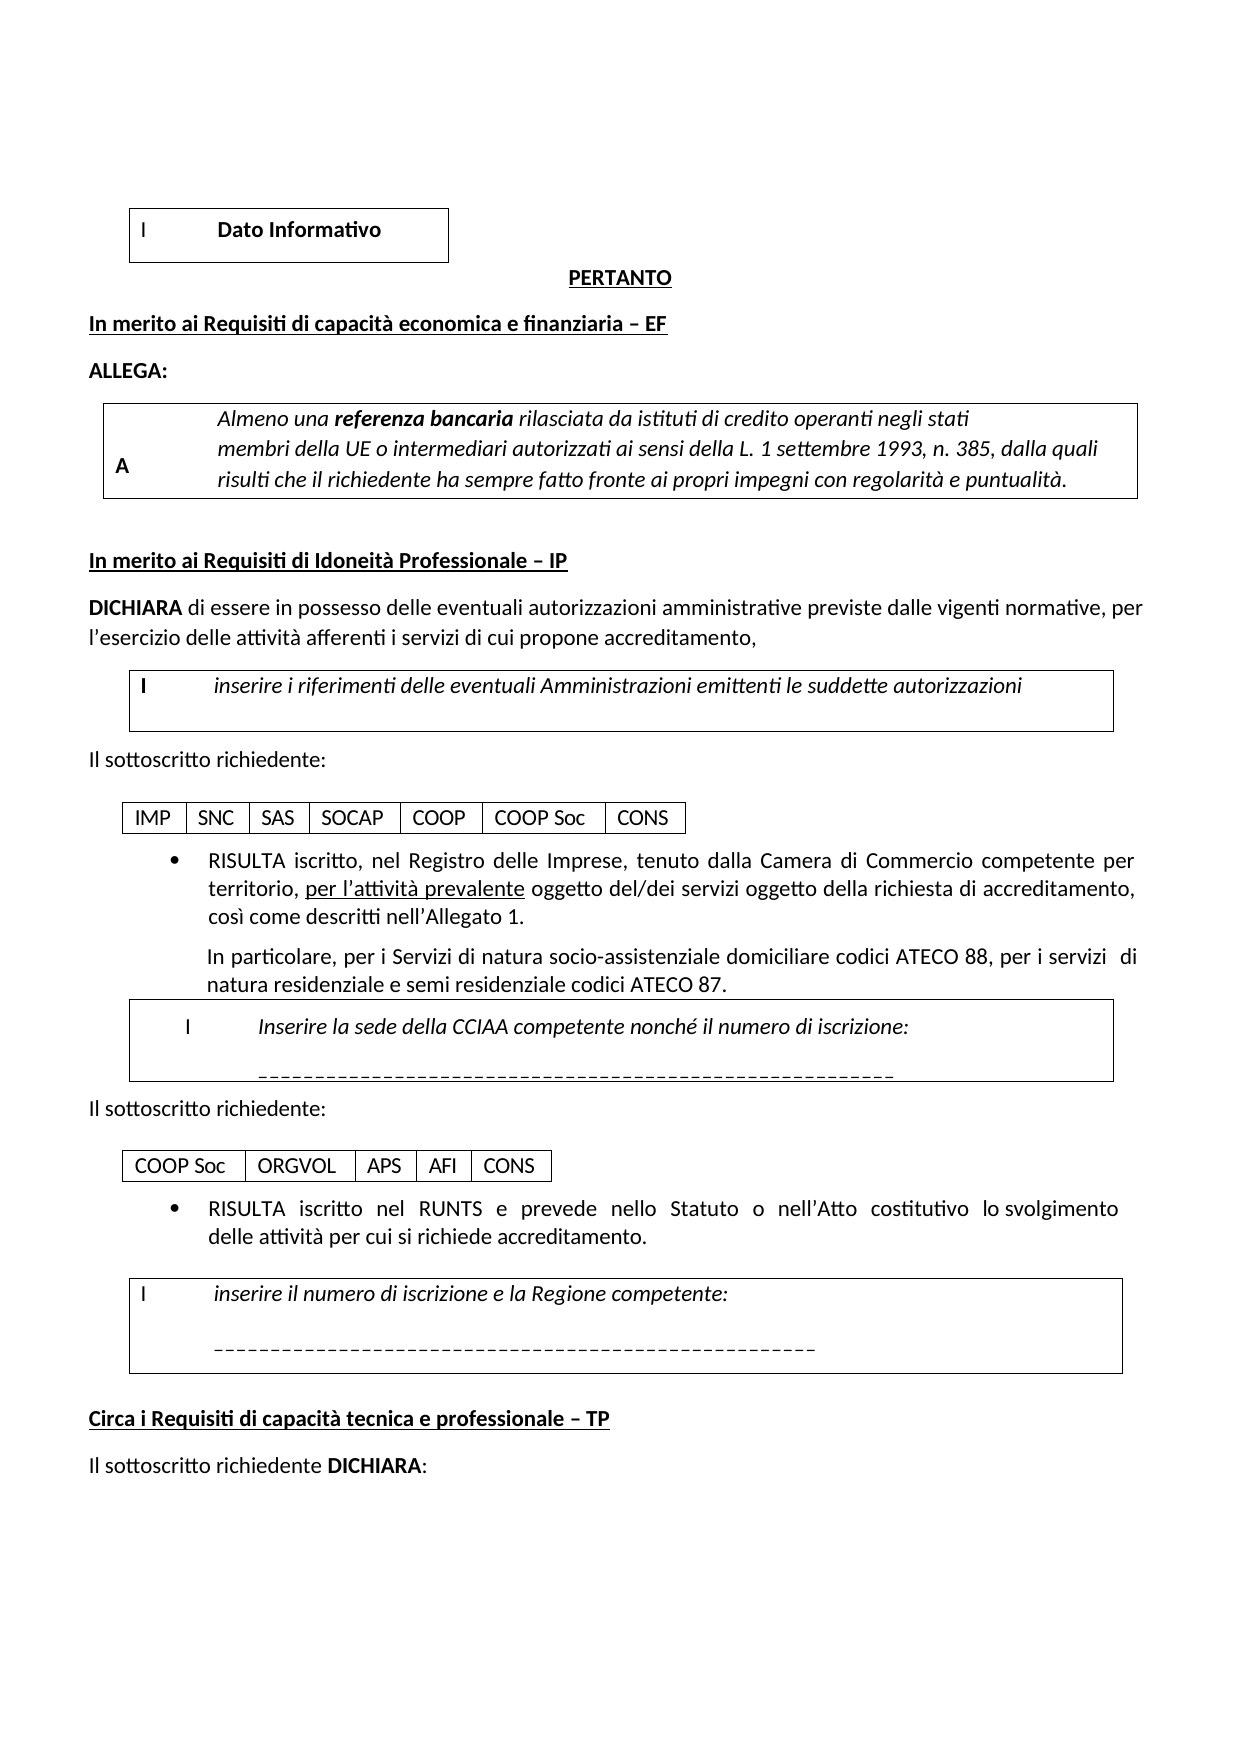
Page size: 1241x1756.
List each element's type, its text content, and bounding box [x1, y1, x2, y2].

table_header APS [356, 1151, 416, 1181]
text In particolare, per i Servizi di natura socio-assistenziale domiciliare codici ATECO 88, per i servizi di natura residenziale e semi residenziale codici ATECO 87. [207, 942, 1137, 998]
table_header ORGVOL [246, 1151, 355, 1181]
table_cell I [130, 215, 206, 262]
table_header CONS [606, 803, 685, 832]
table_header Almeno una referenza bancaria rilasciata da istituti di credito operanti negli stati membri della UE o intermediari autorizzati ai sensi della L. 1 settembre 1993, n. 385, dalla quali risulti che il richiedente ha sempre fatto fronte ai propri impegni con regolarità e puntualità. [206, 404, 1137, 498]
text PERTANTO [88, 263, 1151, 291]
table_header AFI [417, 1151, 471, 1181]
list RISULTA iscritto, nel Registro delle Imprese, tenuto dalla Camera di Commercio competente per territorio, per l’attività prevalente oggetto del/dei servizi oggetto della richiesta di accreditamento, così come descritti nell’Allegato 1. [171, 846, 1137, 930]
table_header SAS [250, 803, 309, 832]
table_header CONS [472, 1151, 551, 1181]
table_header Inserire la sede della CCIAA competente nonché il numero di iscrizione: ________________________________________________________ [202, 1000, 1113, 1081]
text DICHIARA di essere in possesso delle eventuali autorizzazioni amministrative previste dalle vigenti normative, per l’esercizio delle attività afferenti i servizi di cui propone accreditamento, [88, 593, 1151, 651]
table_header COOP Soc [123, 1151, 245, 1181]
table_header COOP [401, 803, 482, 832]
table_header inserire il numero di iscrizione e la Regione competente: _____________________________________________________ [202, 1279, 1122, 1373]
text ALLEGA: [88, 356, 1151, 384]
table_header IMP [123, 803, 186, 832]
list RISULTA iscritto nel RUNTS e prevede nello Statuto o nell’Atto costitutivo lo svolgimento delle attività per cui si richiede accreditamento. [171, 1194, 1151, 1250]
table_header COOP Soc [483, 803, 605, 832]
table_header A [104, 404, 206, 498]
table_header SNC [187, 803, 249, 832]
table_header inserire i riferimenti delle eventuali Amministrazioni emittenti le suddette autorizzazioni [202, 671, 1113, 731]
table_header I [130, 671, 202, 731]
table_header I [130, 1279, 202, 1373]
text In merito ai Requisiti di Idoneità Professionale – IP [88, 546, 1151, 574]
text Il sottoscritto richiedente: [88, 745, 1151, 773]
table_cell Dato Informativo [206, 215, 448, 262]
table_header SOCAP [310, 803, 400, 832]
text In merito ai Requisiti di capacità economica e finanziaria – EF [88, 309, 1151, 338]
text Circa i Requisiti di capacità tecnica e professionale – TP [88, 1404, 1151, 1433]
text Il sottoscritto richiedente DICHIARA: [88, 1451, 1151, 1479]
table_header I [130, 1000, 202, 1081]
text Il sottoscritto richiedente: [88, 1094, 1151, 1122]
